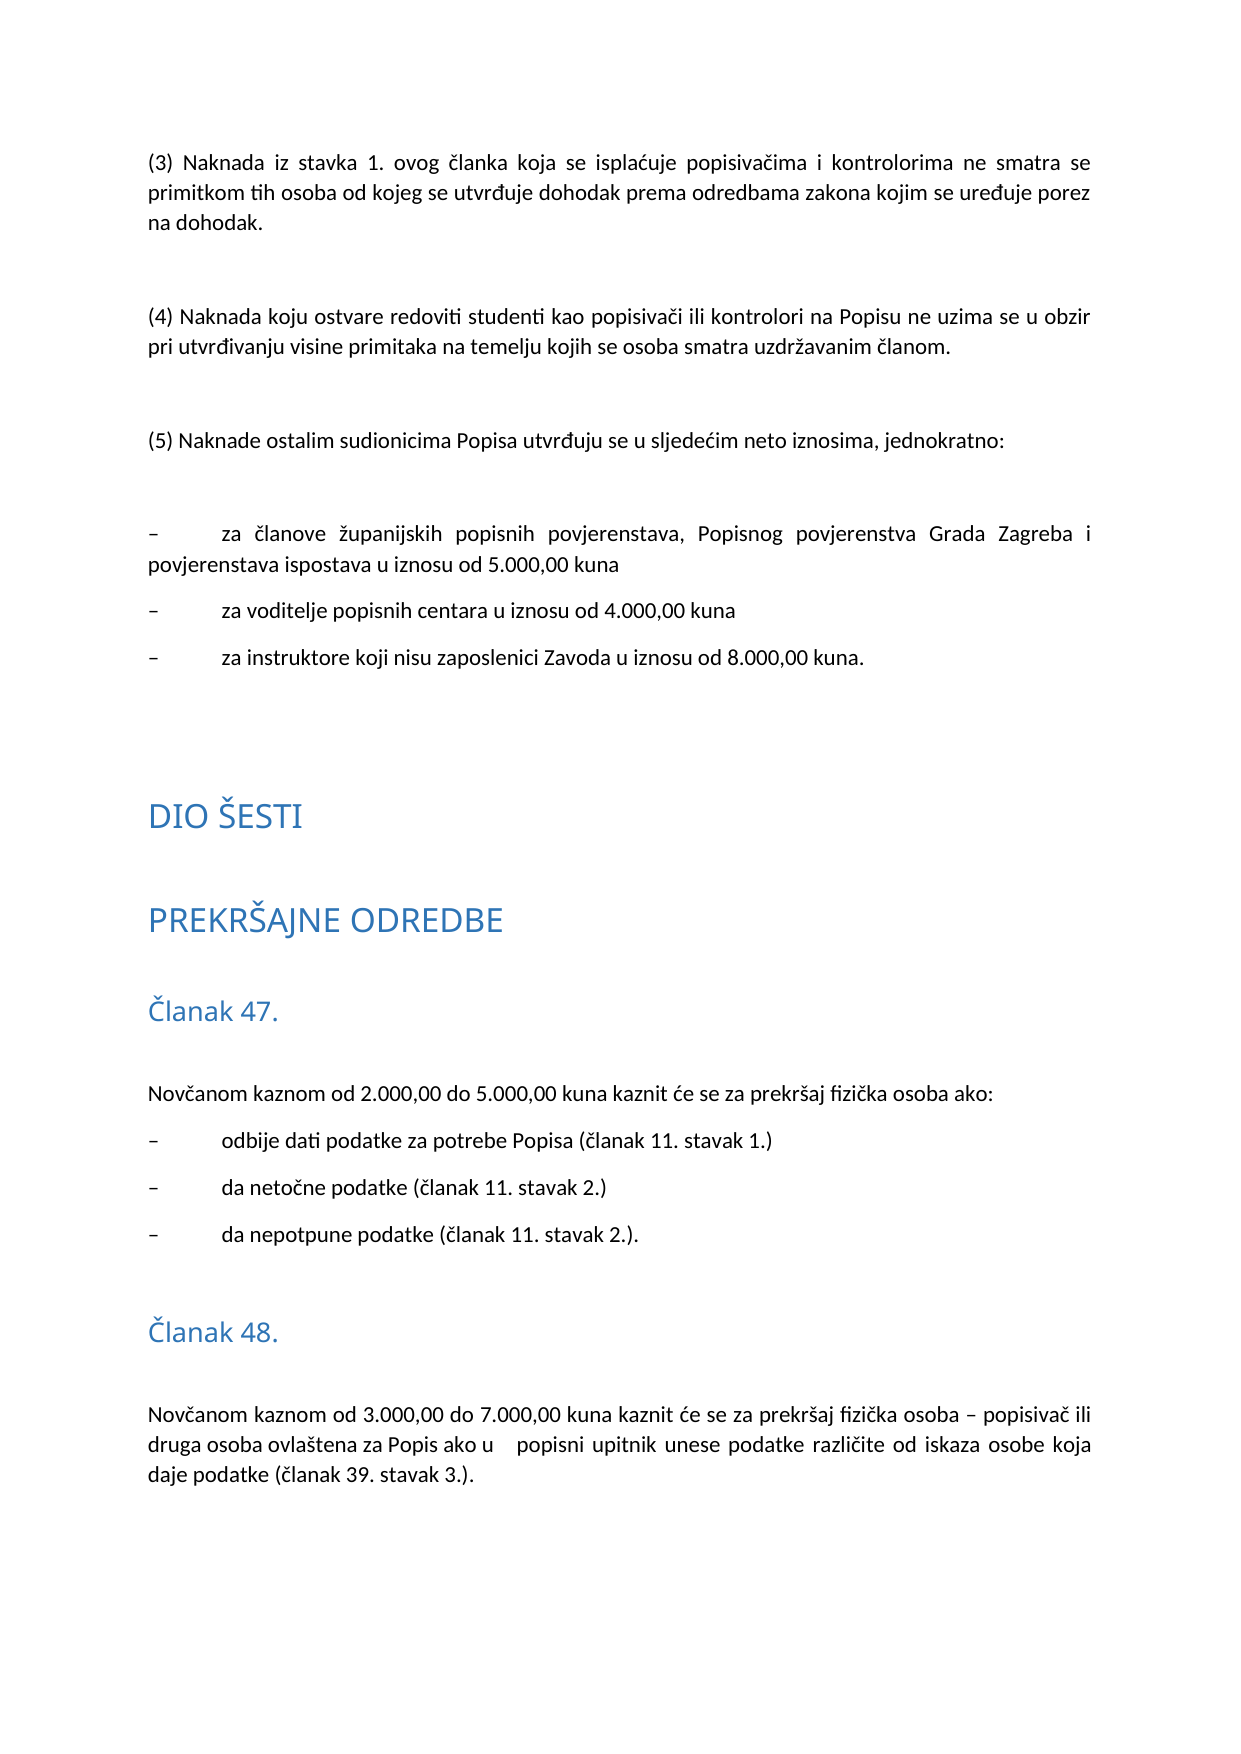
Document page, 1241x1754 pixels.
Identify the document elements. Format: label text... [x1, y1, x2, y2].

subtitle Članak 47. [148, 992, 1093, 1029]
text – za instruktore koji nisu zaposlenici Zavoda u iznosu od 8.000,00 kuna. [148, 643, 1093, 671]
subtitle PREKRŠAJNE ODREDBE [148, 897, 1093, 942]
subtitle Članak 48. [148, 1313, 1093, 1350]
text – da nepotpune podatke (članak 11. stavak 2.). [148, 1220, 1093, 1248]
subtitle DIO ŠESTI [148, 792, 1093, 838]
text (3) Naknada iz stavka 1. ovog članka koja se isplaćuje popisivačima i kontrolorima ne smatra se primitkom tih osoba od kojeg se utvrđuje dohodak prema odredbama zakona kojim se uređuje porez na dohodak. [148, 148, 1093, 236]
text – odbije dati podatke za potrebe Popisa (članak 11. stavak 1.) [148, 1126, 1093, 1154]
text Novčanom kaznom od 3.000,00 do 7.000,00 kuna kaznit će se za prekršaj fizička osoba – popisivač ili druga osoba ovlaštena za Popis ako u popisni upitnik unese podatke različite od iskaza osobe koja daje podatke (članak 39. stavak 3.). [148, 1400, 1093, 1488]
text Novčanom kaznom od 2.000,00 do 5.000,00 kuna kaznit će se za prekršaj fizička osoba ako: [148, 1079, 1093, 1107]
text – za članove županijskih popisnih povjerenstava, Popisnog povjerenstva Grada Zagreba i povjerenstava ispostava u iznosu od 5.000,00 kuna [148, 519, 1093, 578]
text (4) Naknada koju ostvare redoviti studenti kao popisivači ili kontrolori na Popisu ne uzima se u obzir pri utvrđivanju visine primitaka na temelju kojih se osoba smatra uzdržavanim članom. [148, 302, 1093, 360]
text – za voditelje popisnih centara u iznosu od 4.000,00 kuna [148, 597, 1093, 624]
text – da netočne podatke (članak 11. stavak 2.) [148, 1173, 1093, 1201]
text (5) Naknade ostalim sudionicima Popisa utvrđuju se u sljedećim neto iznosima, jednokratno: [148, 426, 1093, 454]
